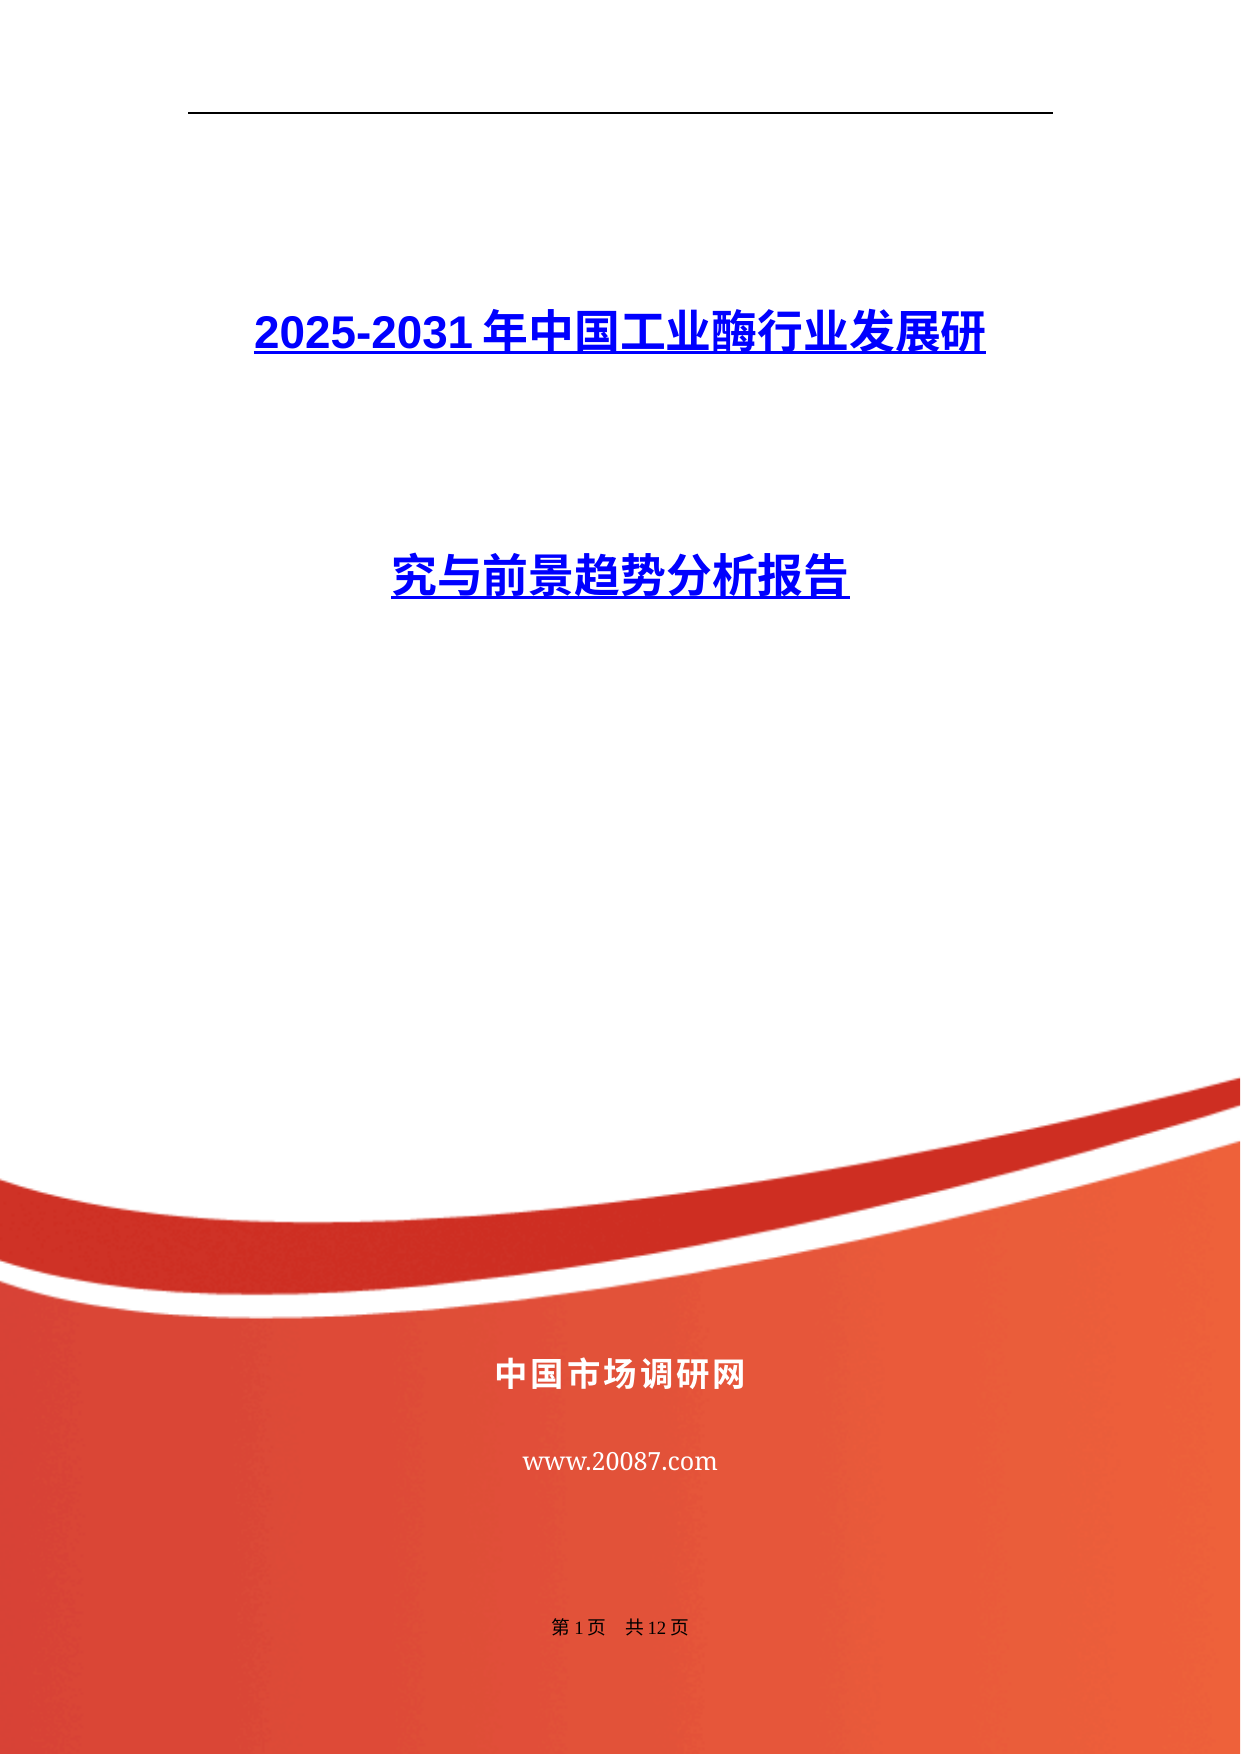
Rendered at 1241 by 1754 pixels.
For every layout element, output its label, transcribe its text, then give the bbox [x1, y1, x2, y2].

text www.20087.com [187, 1428, 1053, 1493]
table_header 2025-2031年中国工业酶行业发展研究与前景趋势分析报告 [188, 207, 1053, 773]
picture [0, 1006, 1241, 1754]
subtitle 中国市场调研网 [187, 1339, 1053, 1404]
